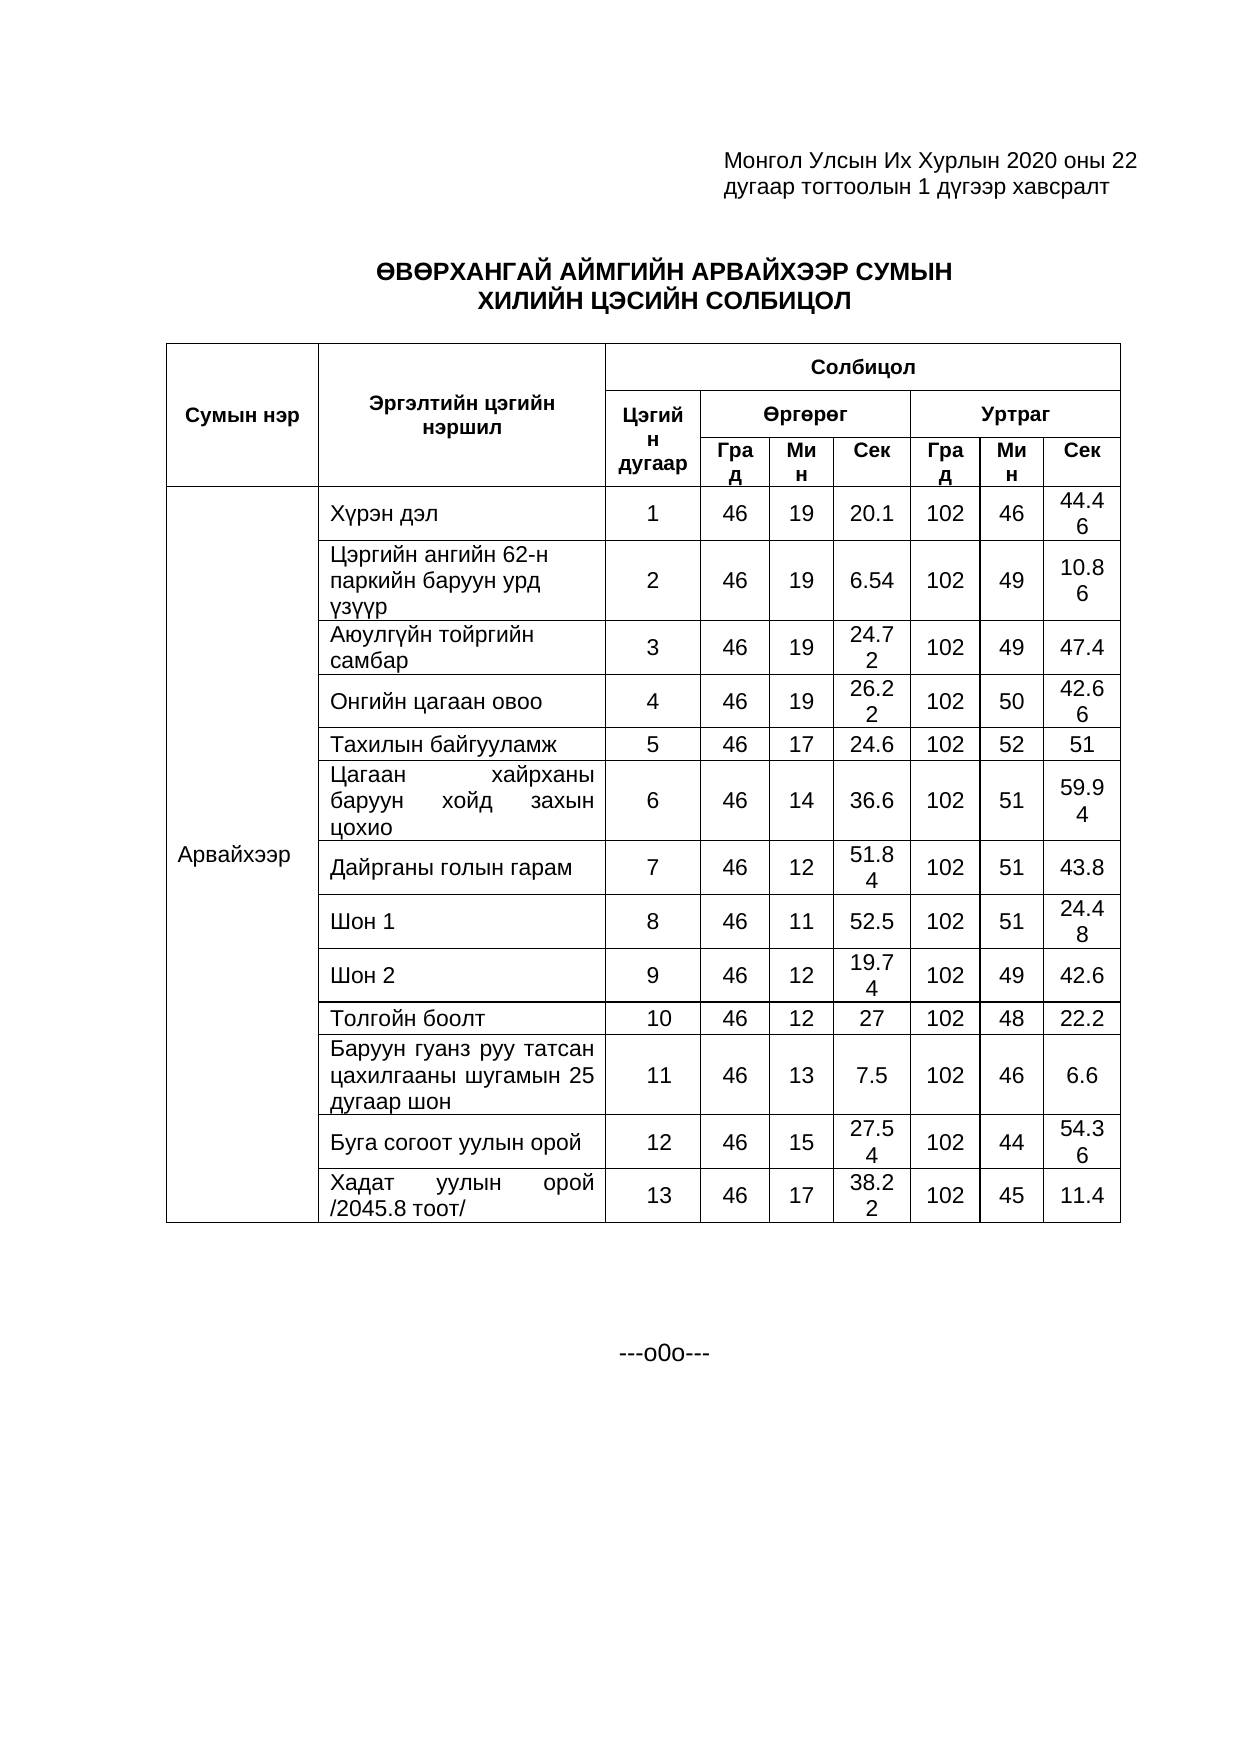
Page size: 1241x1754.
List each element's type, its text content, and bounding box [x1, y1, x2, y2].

table_cell 12 [770, 841, 833, 894]
table_cell 42.66 [1044, 675, 1120, 727]
table_cell Цэгийн дугаар [606, 391, 700, 486]
table_cell 10.86 [1044, 541, 1120, 620]
table_cell 102 [911, 675, 979, 727]
table_cell 11 [606, 1035, 700, 1114]
table_cell 6.6 [1044, 1035, 1120, 1114]
table_cell Арвайхээр [167, 487, 318, 1222]
table_cell 102 [911, 621, 979, 673]
table_cell 54.36 [1044, 1115, 1120, 1168]
table_cell 17 [770, 1169, 833, 1222]
table_cell 6.54 [834, 541, 910, 620]
table_cell 45 [981, 1169, 1043, 1222]
table_cell 8 [606, 895, 700, 948]
table_cell 11 [770, 895, 833, 948]
table_cell Цэргийн ангийн 62-н паркийн баруун урд үзүүр [319, 541, 605, 620]
table_header Солбицол [606, 344, 1120, 390]
table_cell 19.74 [834, 949, 910, 1001]
table_cell Град [701, 438, 769, 486]
table_cell 19 [770, 675, 833, 727]
table_cell 102 [911, 1115, 979, 1168]
text ---о0о--- [177, 1338, 1152, 1367]
table_cell 17 [770, 728, 833, 760]
table_cell 1 [606, 487, 700, 539]
table_cell 46 [701, 1003, 769, 1034]
table_cell 51 [981, 841, 1043, 894]
table_cell 102 [911, 949, 979, 1001]
table_cell 15 [770, 1115, 833, 1168]
table_cell 47.4 [1044, 621, 1120, 673]
text ӨВӨРХАНГАЙ АЙМГИЙН АРВАЙХЭЭР СУМЫН [177, 257, 1152, 286]
table_cell 7 [606, 841, 700, 894]
table_cell Хүрэн дэл [319, 487, 605, 539]
table_cell 24.48 [1044, 895, 1120, 948]
table_cell 51 [981, 761, 1043, 840]
table_cell 9 [606, 949, 700, 1001]
table_cell 12 [770, 1003, 833, 1034]
table_cell 42.6 [1044, 949, 1120, 1001]
table_cell Тахилын байгууламж [319, 728, 605, 760]
table_cell 48 [981, 1003, 1043, 1034]
table_cell 27.54 [834, 1115, 910, 1168]
table_cell 26.22 [834, 675, 910, 727]
table_cell 46 [701, 841, 769, 894]
table_cell 102 [911, 841, 979, 894]
text Монгол Улсын Их Хурлын 2020 оны 22 дугаар тогтоолын 1 дүгээр хавсралт [723, 147, 1152, 199]
table_cell 43.8 [1044, 841, 1120, 894]
table_cell 6 [606, 761, 700, 840]
table_cell Шон 2 [319, 949, 605, 1001]
table_cell 46 [701, 1035, 769, 1114]
table_cell Толгойн боолт [319, 1003, 605, 1034]
table_cell 50 [981, 675, 1043, 727]
table_cell 11.4 [1044, 1169, 1120, 1222]
table_cell 49 [981, 541, 1043, 620]
table_cell Аюулгүйн тойргийн самбар [319, 621, 605, 673]
table_cell 7.5 [834, 1035, 910, 1114]
table_cell 102 [911, 1169, 979, 1222]
table_cell 3 [606, 621, 700, 673]
table_cell 59.94 [1044, 761, 1120, 840]
table_cell 12 [606, 1115, 700, 1168]
table_cell Сек [1044, 438, 1120, 486]
table_cell Дайрганы голын гарам [319, 841, 605, 894]
table_cell Мин [981, 438, 1043, 486]
table_cell 102 [911, 895, 979, 948]
table_cell 13 [770, 1035, 833, 1114]
text ХИЛИЙН ЦЭСИЙН СОЛБИЦОЛ [177, 286, 1152, 314]
table_cell Мин [770, 438, 833, 486]
table_cell 52 [981, 728, 1043, 760]
table_cell 22.2 [1044, 1003, 1120, 1034]
table_cell Уртраг [911, 391, 1120, 437]
table_cell 46 [981, 1035, 1043, 1114]
table_cell 46 [701, 1169, 769, 1222]
table_cell Өргөрөг [701, 391, 910, 437]
table_cell 24.72 [834, 621, 910, 673]
table_cell 46 [701, 1115, 769, 1168]
table_cell 51 [1044, 728, 1120, 760]
table_cell 46 [701, 728, 769, 760]
table_cell 4 [606, 675, 700, 727]
table_cell 49 [981, 621, 1043, 673]
table_cell 46 [701, 761, 769, 840]
table_cell Цагаан хайрханы баруун хойд захын цохио [319, 761, 605, 840]
table_cell 19 [770, 541, 833, 620]
table_cell 27 [834, 1003, 910, 1034]
table_cell 46 [701, 675, 769, 727]
table_cell 24.6 [834, 728, 910, 760]
table_cell 46 [701, 949, 769, 1001]
table_cell Буга согоот уулын орой [319, 1115, 605, 1168]
table_cell 102 [911, 761, 979, 840]
table_cell 5 [606, 728, 700, 760]
table_cell Шон 1 [319, 895, 605, 948]
table_cell 102 [911, 1035, 979, 1114]
table_cell 38.22 [834, 1169, 910, 1222]
table_cell 102 [911, 1003, 979, 1034]
table_cell 102 [911, 487, 979, 539]
table_cell 51 [981, 895, 1043, 948]
table_header Эргэлтийн цэгийн нэршил [319, 344, 605, 486]
table_cell 102 [911, 541, 979, 620]
table_cell Баруун гуанз руу татсан цахилгааны шугамын 25 дугаар шон [319, 1035, 605, 1114]
table_cell 102 [911, 728, 979, 760]
table_cell 46 [701, 487, 769, 539]
table_cell Град [911, 438, 979, 486]
table_cell 51.84 [834, 841, 910, 894]
table_cell 2 [606, 541, 700, 620]
table_cell 44 [981, 1115, 1043, 1168]
table_cell 44.46 [1044, 487, 1120, 539]
table_cell Сек [834, 438, 910, 486]
table_cell 46 [701, 541, 769, 620]
table_cell 46 [701, 895, 769, 948]
table_header Сумын нэр [167, 344, 318, 486]
table_cell 14 [770, 761, 833, 840]
table_cell 36.6 [834, 761, 910, 840]
table_cell Хадат уулын орой /2045.8 тоот/ [319, 1169, 605, 1222]
table_cell 10 [606, 1003, 700, 1034]
table_cell 13 [606, 1169, 700, 1222]
table_cell 49 [981, 949, 1043, 1001]
table_cell Онгийн цагаан овоо [319, 675, 605, 727]
table_cell 46 [701, 621, 769, 673]
table_cell 12 [770, 949, 833, 1001]
table_cell 20.1 [834, 487, 910, 539]
table_cell 19 [770, 487, 833, 539]
table_cell 19 [770, 621, 833, 673]
table_cell 52.5 [834, 895, 910, 948]
table_cell 46 [981, 487, 1043, 539]
